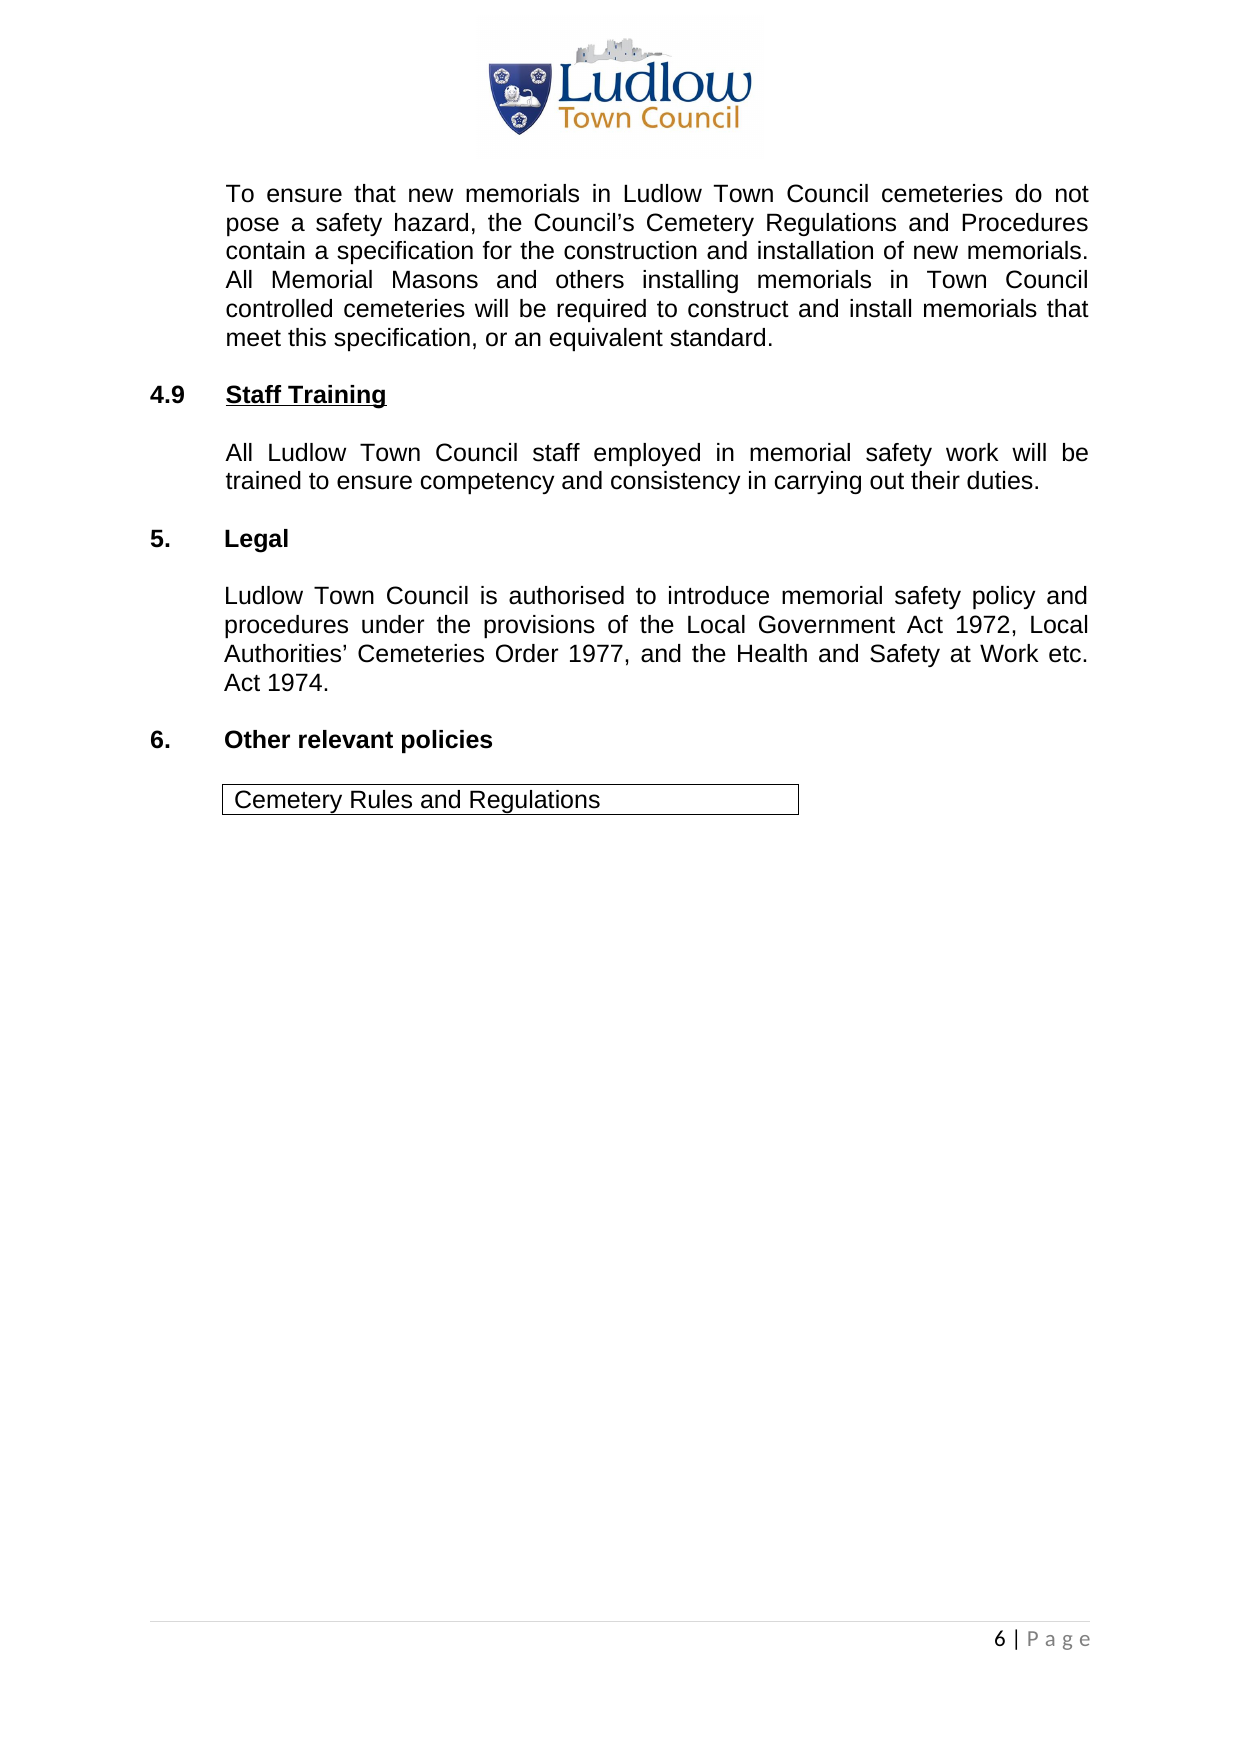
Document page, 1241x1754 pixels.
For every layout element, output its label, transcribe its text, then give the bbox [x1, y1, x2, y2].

text 4.9 Staff Training [150, 380, 1090, 409]
text 5. Legal [150, 524, 1090, 552]
table_header Cemetery Rules and Regulations [223, 785, 798, 813]
text 6. Other relevant policies [150, 725, 1090, 754]
text To ensure that new memorials in Ludlow Town Council cemeteries do not pose a safety hazard, the Council’s Cemetery Regulations and Procedures contain a specification for the construction and installation of new memorials. All Memorial Masons and others installing memorials in Town Council controlled cemeteries will be required to construct and install memorials that meet this specification, or an equivalent standard. [150, 179, 1090, 351]
text All Ludlow Town Council staff employed in memorial safety work will be trained to ensure competency and consistency in carrying out their duties. [150, 437, 1090, 495]
picture [476, 15, 764, 159]
text Ludlow Town Council is authorised to introduce memorial safety policy and procedures under the provisions of the Local Government Act 1972, Local Authorities’ Cemeteries Order 1977, and the Health and Safety at Work etc. Act 1974. [224, 581, 1090, 696]
